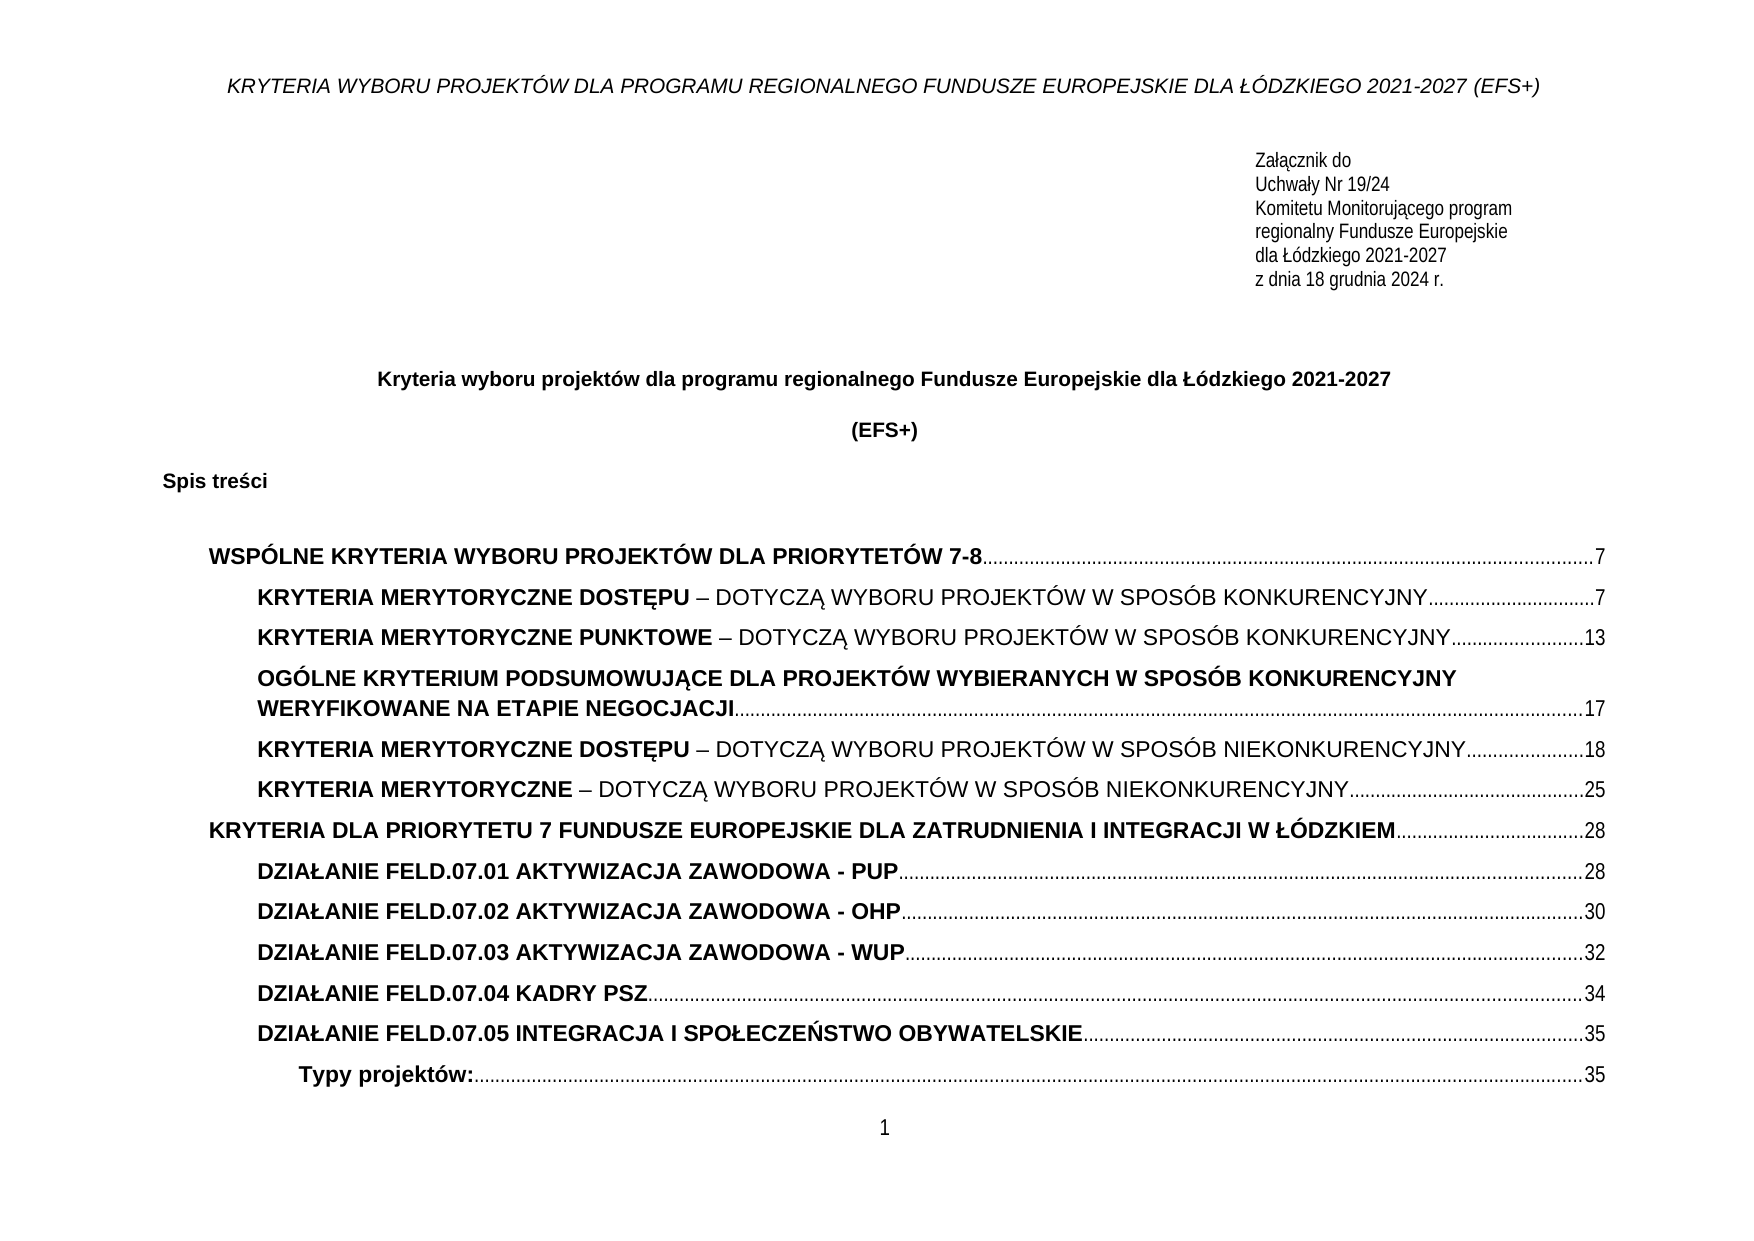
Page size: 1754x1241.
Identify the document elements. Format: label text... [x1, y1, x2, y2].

text Komitetu Monitorującego program [1255, 196, 1606, 219]
text regionalny Fundusze Europejskie dla Łódzkiego 2021-2027 [1255, 219, 1606, 267]
text Załącznik do [1255, 148, 1606, 172]
subtitle Kryteria wyboru projektów dla programu regionalnego Fundusze Europejskie dla Łódzkiego 2021-2027 [162, 367, 1606, 391]
subtitle (EFS+) [162, 418, 1606, 442]
text Uchwały Nr 19/24 [1255, 172, 1606, 196]
text z dnia 18 grudnia 2024 r. [1181, 267, 1606, 291]
